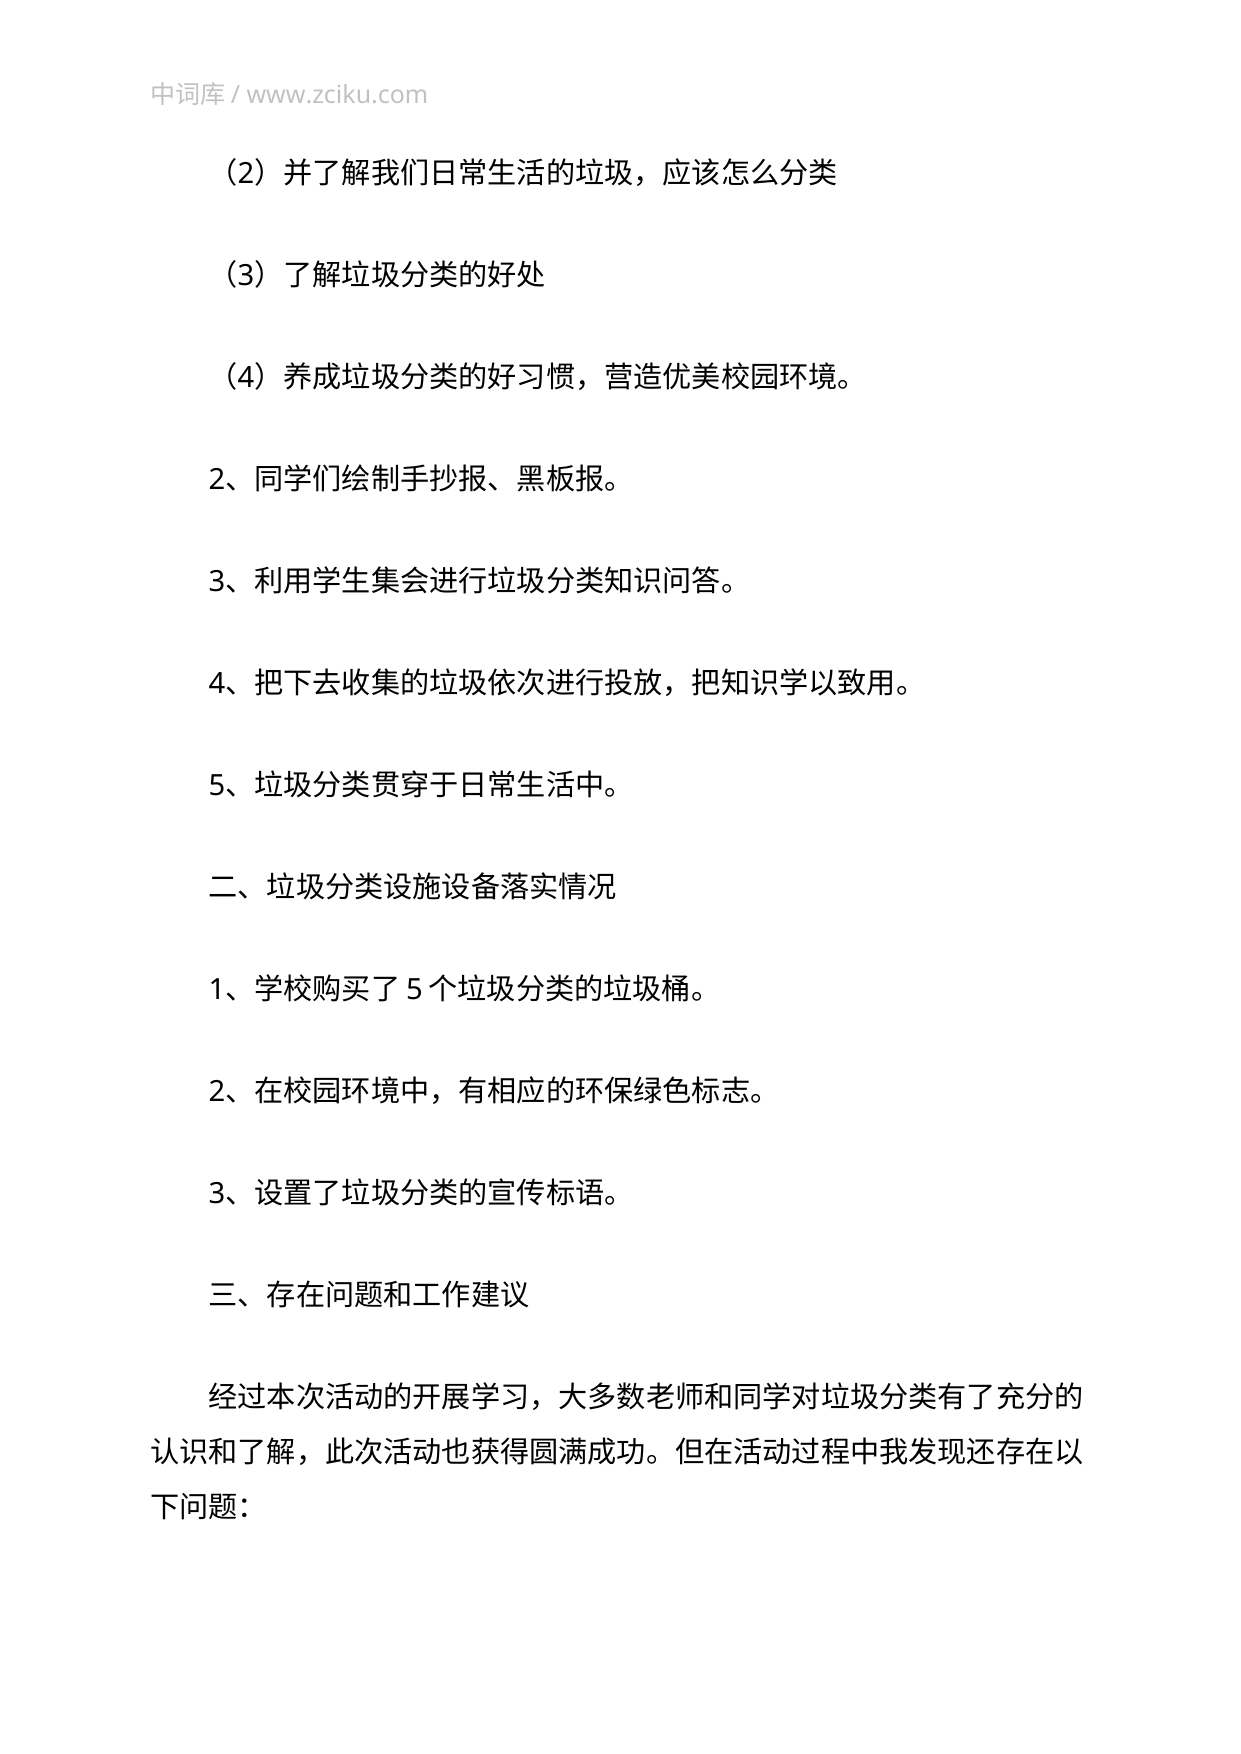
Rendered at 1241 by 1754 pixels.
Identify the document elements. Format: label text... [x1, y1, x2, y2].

text 1、学校购买了5个垃圾分类的垃圾桶。 [150, 966, 1090, 1008]
text 二、垃圾分类设施设备落实情况 [150, 864, 1090, 906]
text （3）了解垃圾分类的好处 [150, 252, 1090, 294]
text 2、同学们绘制手抄报、黑板报。 [150, 456, 1090, 498]
text 2、在校园环境中，有相应的环保绿色标志。 [150, 1068, 1090, 1110]
text （2）并了解我们日常生活的垃圾，应该怎么分类 [150, 150, 1090, 192]
text 三、存在问题和工作建议 [150, 1272, 1090, 1314]
text 3、利用学生集会进行垃圾分类知识问答。 [150, 558, 1090, 600]
text 3、设置了垃圾分类的宣传标语。 [150, 1169, 1090, 1212]
text 5、垃圾分类贯穿于日常生活中。 [150, 762, 1090, 804]
text （4）养成垃圾分类的好习惯，营造优美校园环境。 [150, 354, 1090, 396]
text 4、把下去收集的垃圾依次进行投放，把知识学以致用。 [150, 660, 1090, 702]
text 经过本次活动的开展学习，大多数老师和同学对垃圾分类有了充分的认识和了解，此次活动也获得圆满成功。但在活动过程中我发现还存在以下问题： [150, 1373, 1090, 1525]
